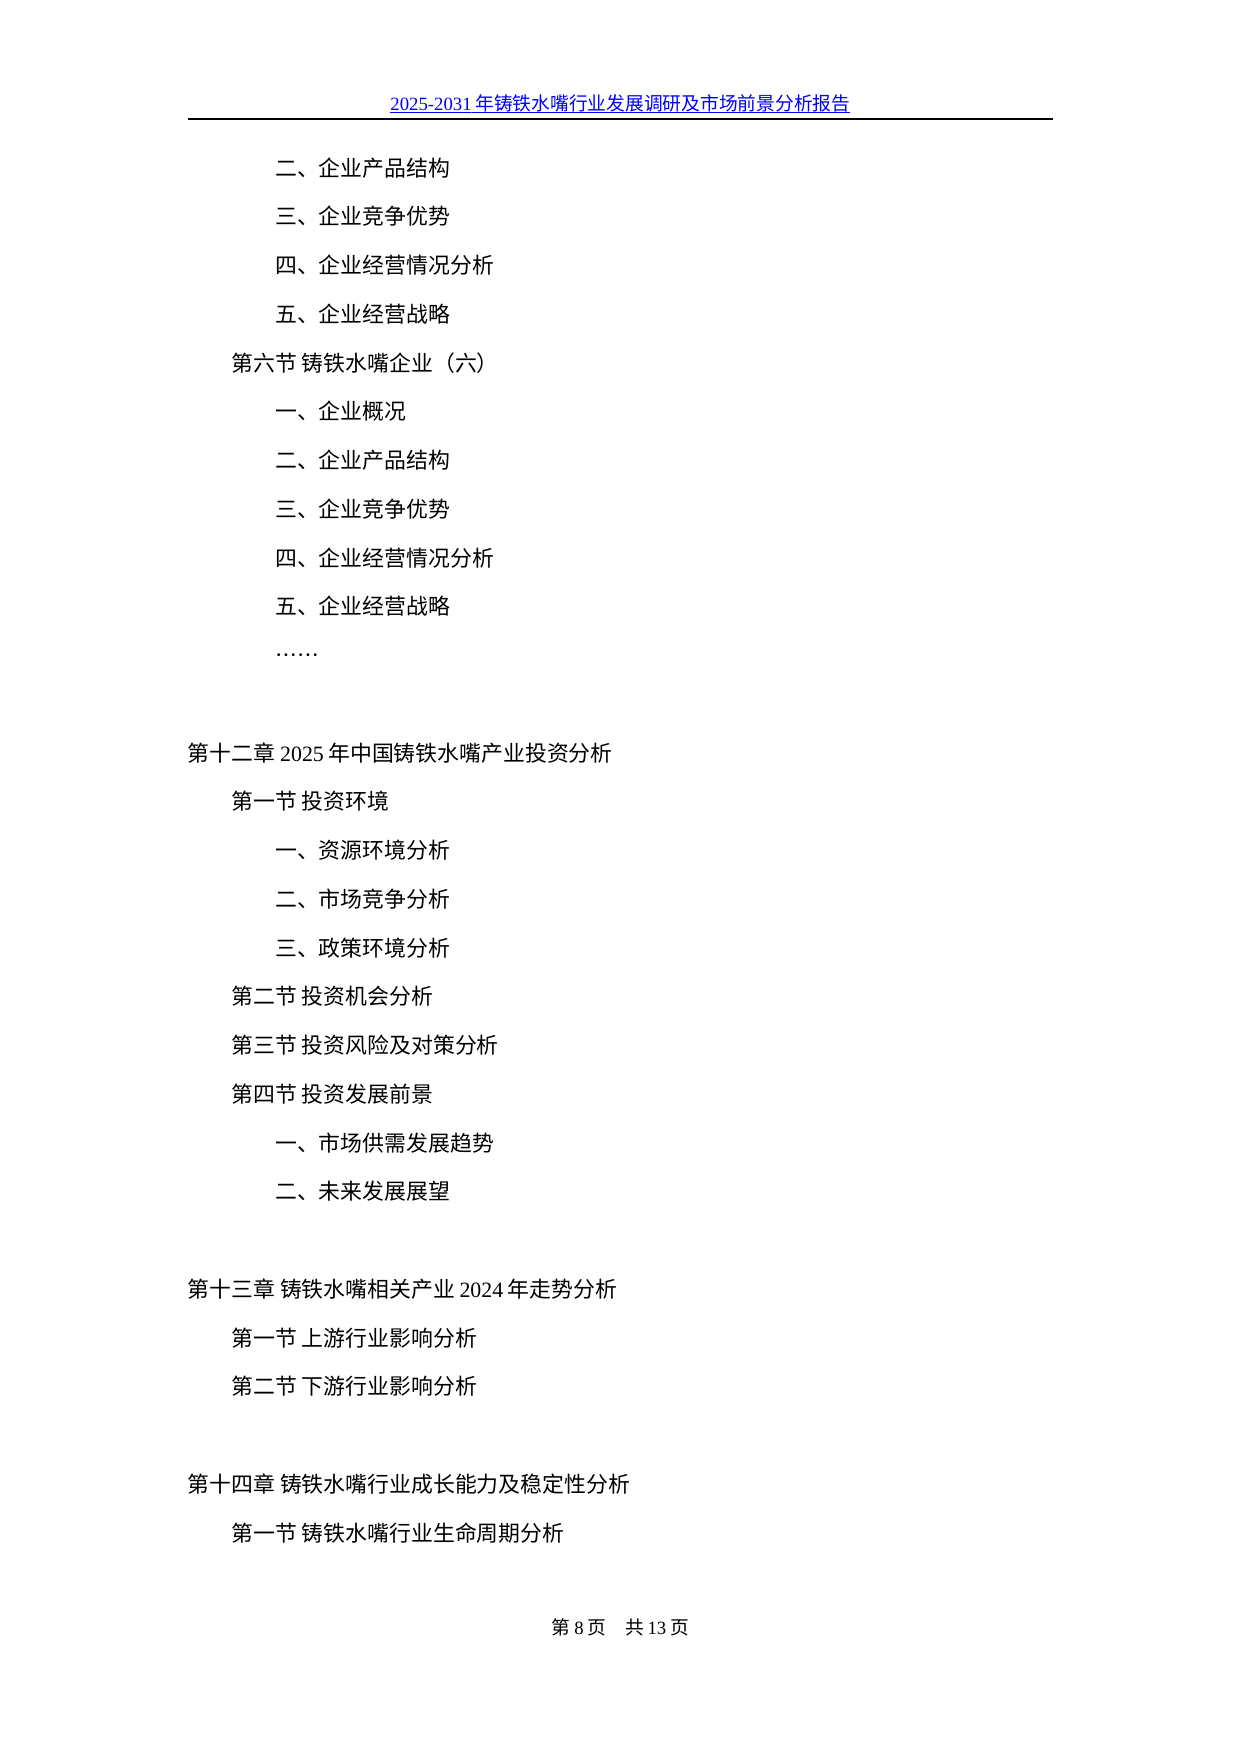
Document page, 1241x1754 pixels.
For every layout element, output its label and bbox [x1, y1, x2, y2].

text [187, 150, 1053, 1548]
